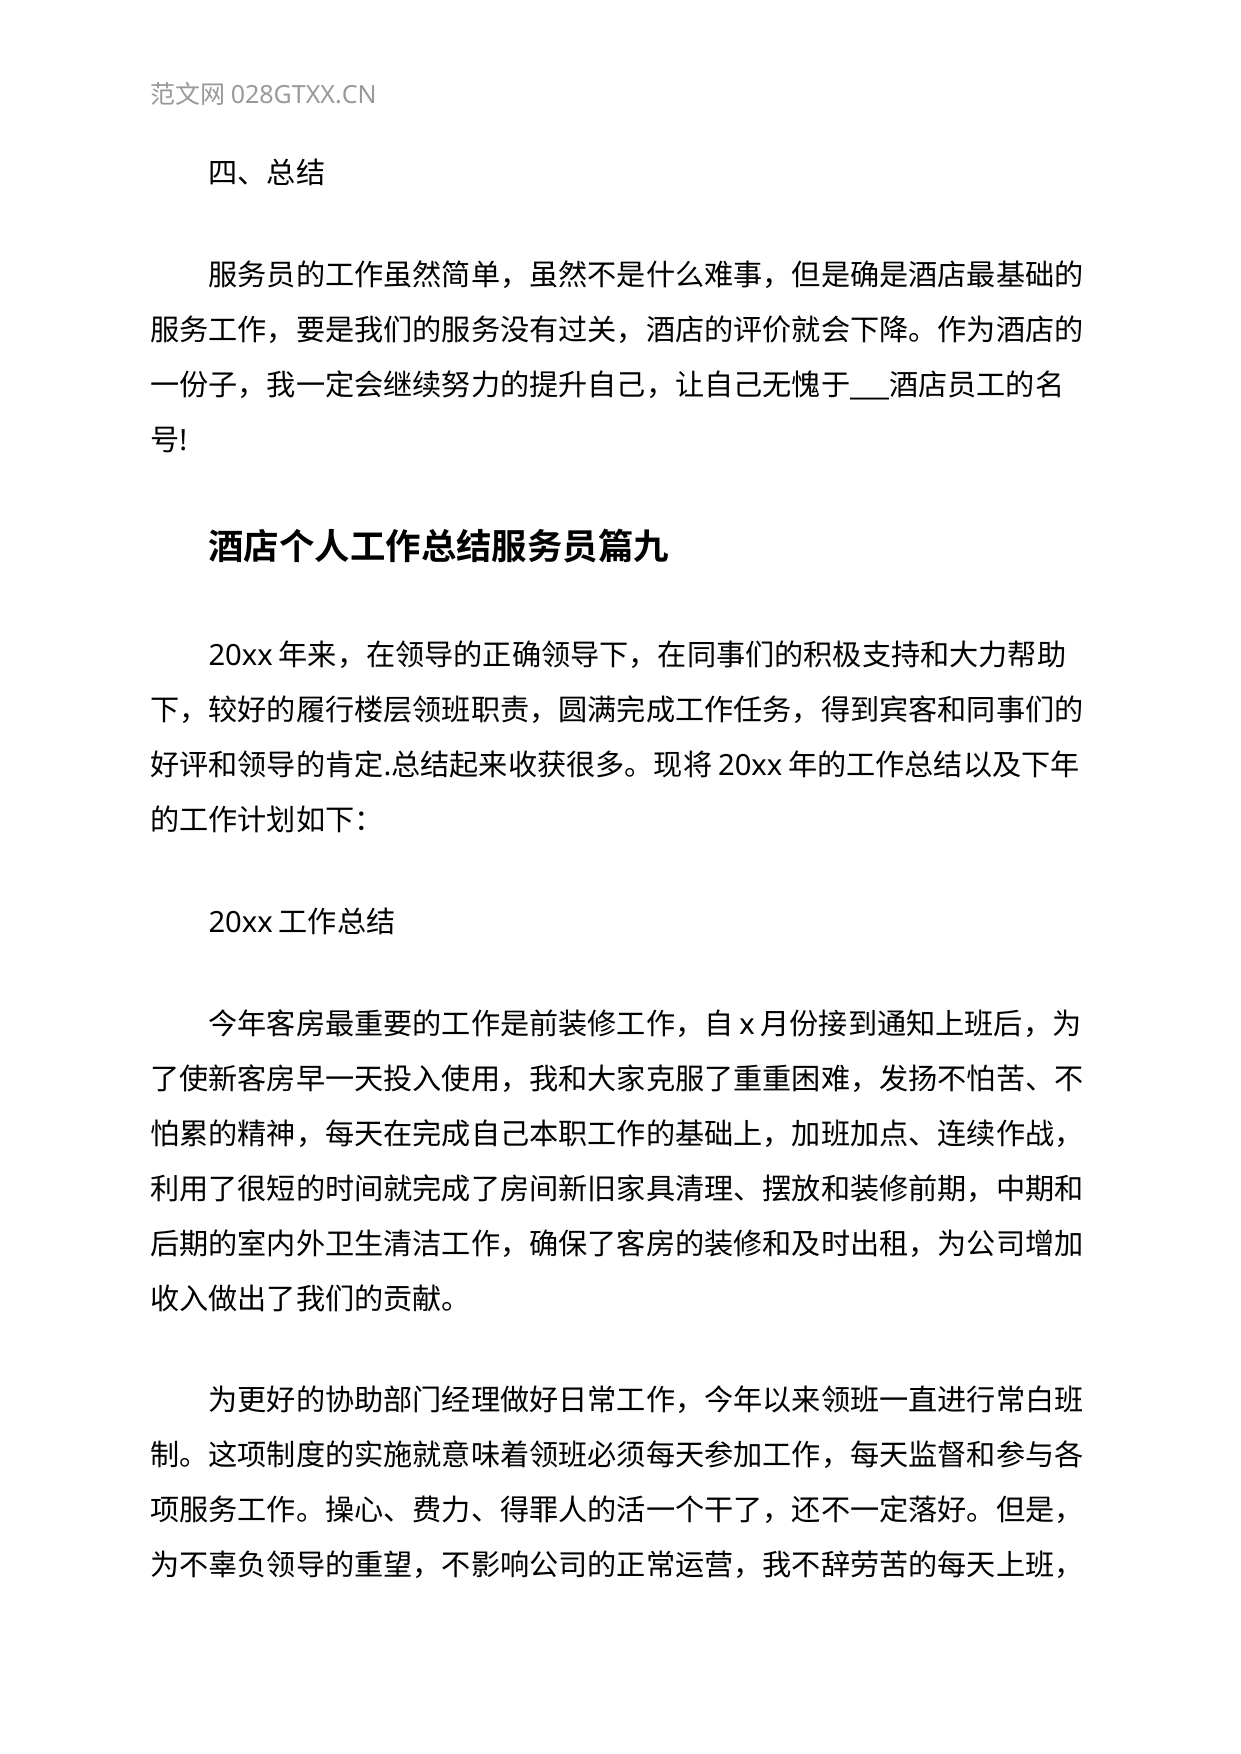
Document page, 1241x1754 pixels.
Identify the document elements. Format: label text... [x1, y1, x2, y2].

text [150, 1377, 1090, 1584]
text 20xx年来，在领导的正确领导下，在同事们的积极支持和大力帮助下，较好的履行楼层领班职责，圆满完成工作任务，得到宾客和同事们的好评和领导的肯定.总结起来收获很多。现将20xx年的工作总结以及下年的工作计划如下： [150, 632, 1090, 839]
text 四、总结 [150, 150, 1090, 192]
text 服务员的工作虽然简单，虽然不是什么难事，但是确是酒店最基础的服务工作，要是我们的服务没有过关，酒店的评价就会下降。作为酒店的一份子，我一定会继续努力的提升自己，让自己无愧于___酒店员工的名号! [150, 252, 1090, 459]
text 酒店个人工作总结服务员篇九 [150, 518, 1090, 570]
text 20xx工作总结 [150, 899, 1090, 941]
text 今年客房最重要的工作是前装修工作，自x月份接到通知上班后，为了使新客房早一天投入使用，我和大家克服了重重困难，发扬不怕苦、不怕累的精神，每天在完成自己本职工作的基础上，加班加点、连续作战，利用了很短的时间就完成了房间新旧家具清理、摆放和装修前期，中期和后期的室内外卫生清洁工作，确保了客房的装修和及时出租，为公司增加收入做出了我们的贡献。 [150, 1001, 1090, 1317]
